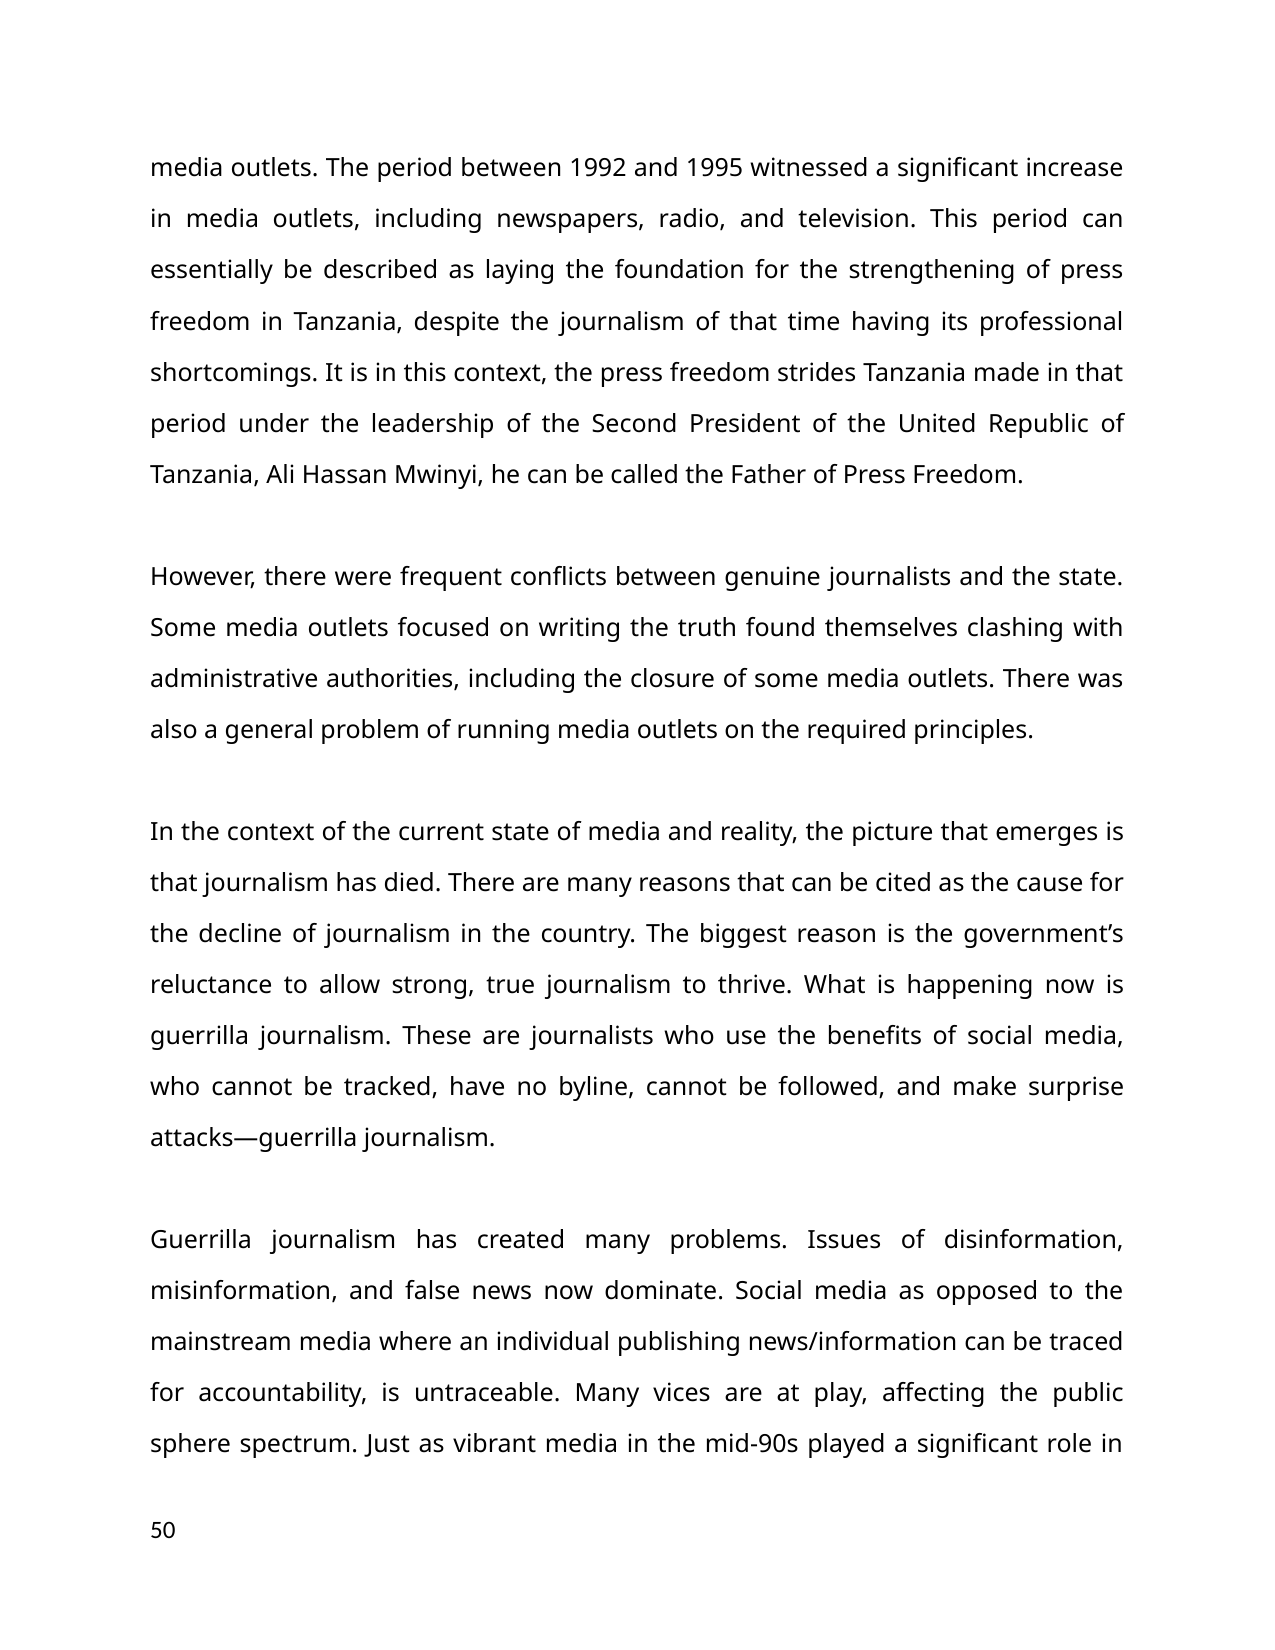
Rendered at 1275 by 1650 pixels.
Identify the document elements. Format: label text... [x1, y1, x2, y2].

text In the context of the current state of media and reality, the picture that emerges is that journalism has died. There are many reasons that can be cited as the cause for the decline of journalism in the country. The biggest reason is the government’s reluctance to allow strong, true journalism to thrive. What is happening now is guerrilla journalism. These are journalists who use the benefits of social media, who cannot be tracked, have no byline, cannot be followed, and make surprise attacks—guerrilla journalism. [150, 813, 1125, 1154]
text However, there were frequent conflicts between genuine journalists and the state. Some media outlets focused on writing the truth found themselves clashing with administrative authorities, including the closure of some media outlets. There was also a general problem of running media outlets on the required principles. [150, 558, 1125, 746]
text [150, 1222, 1125, 1460]
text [150, 150, 1125, 490]
